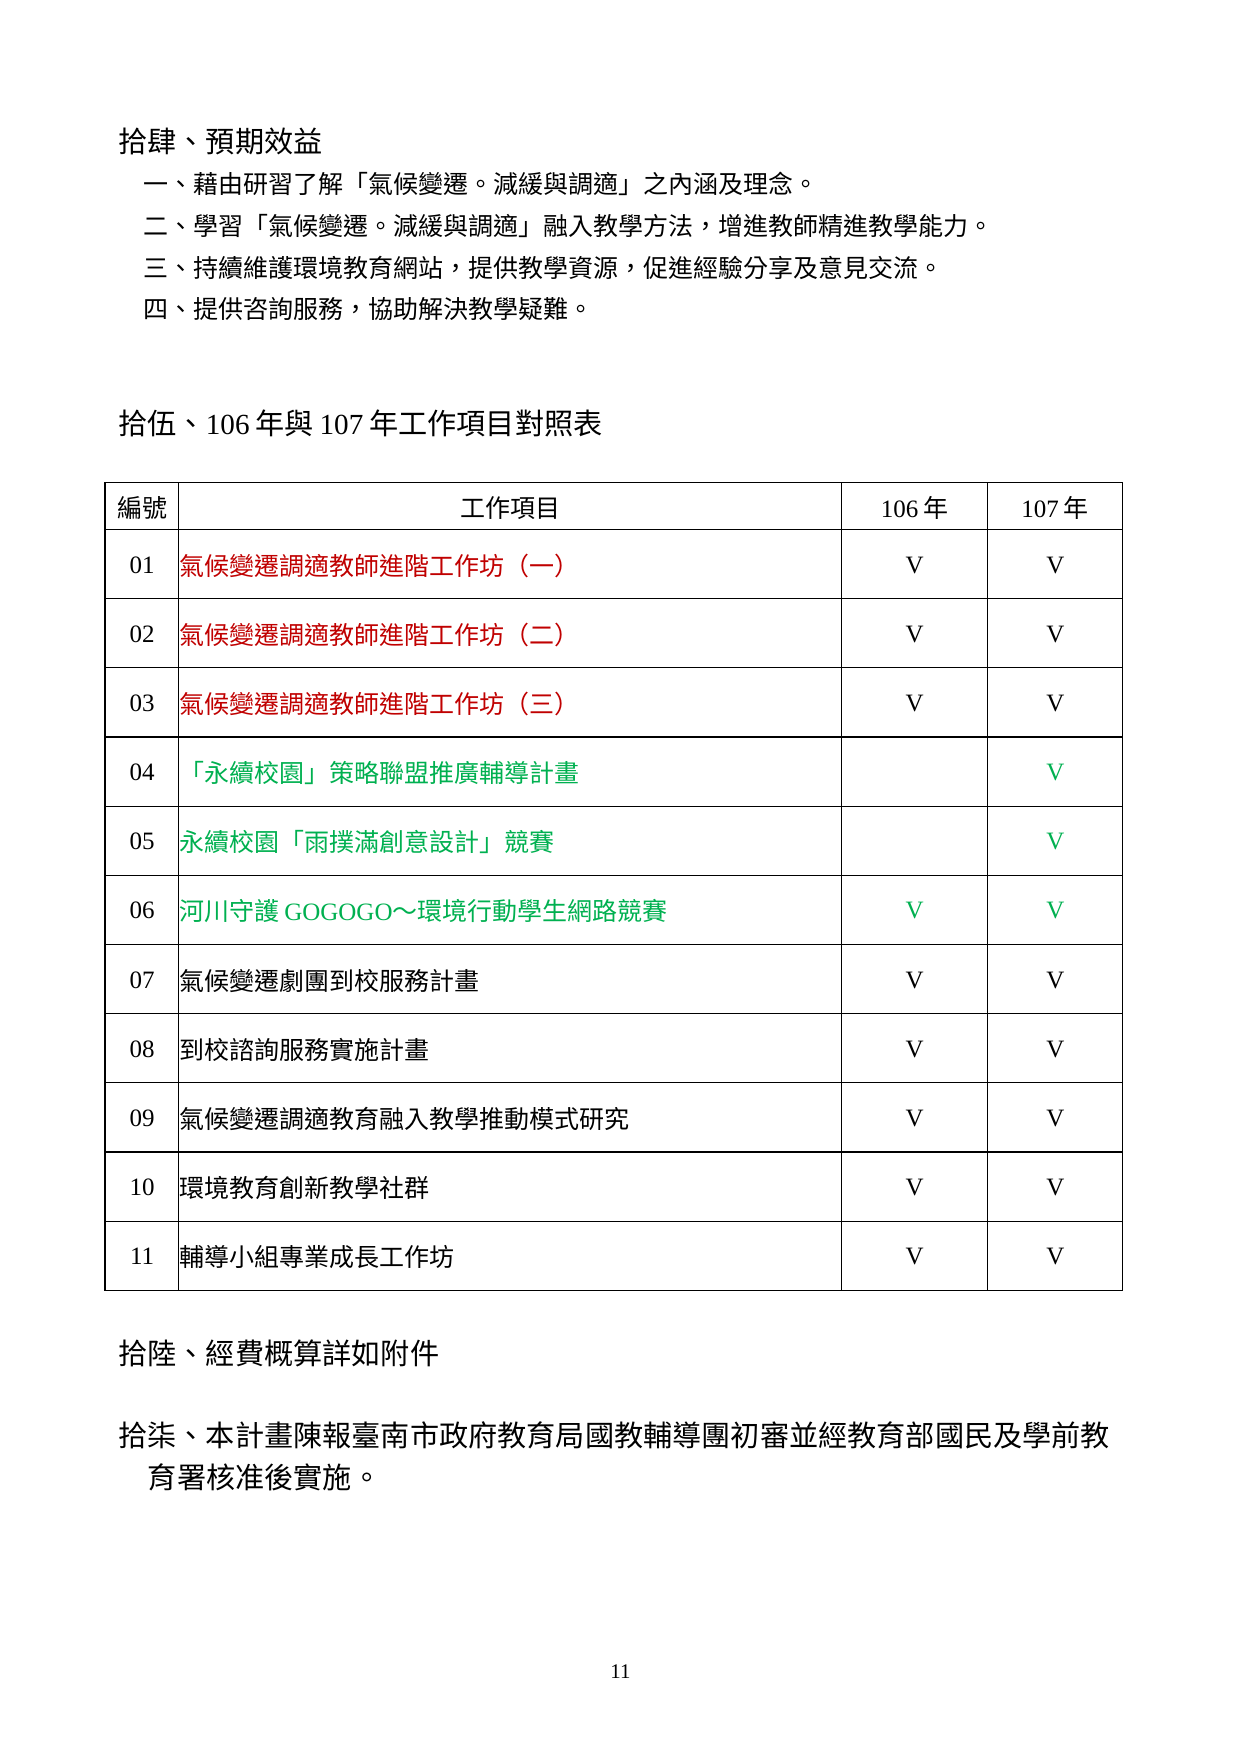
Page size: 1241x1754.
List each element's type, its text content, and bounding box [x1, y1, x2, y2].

text 拾陸、經費概算詳如附件 [118, 1331, 1122, 1373]
table_cell 永續校園「雨撲滿創意設計」競賽 [179, 807, 841, 875]
text 四、提供咨詢服務，協助解決教學疑難。 [118, 285, 1122, 327]
table_cell V [842, 1014, 987, 1082]
table_cell V [988, 1153, 1122, 1221]
table_cell 「永續校園」策略聯盟推廣輔導計畫 [179, 738, 841, 806]
table_cell 01 [106, 530, 178, 598]
table_cell V [842, 599, 987, 667]
table_cell 03 [106, 668, 178, 736]
text 拾肆、預期效益 [118, 118, 1122, 160]
text 三、持續維護環境教育網站，提供教學資源，促進經驗分享及意見交流。 [118, 244, 1122, 285]
table_cell V [988, 1083, 1122, 1151]
table_cell 輔導小組專業成長工作坊 [179, 1222, 841, 1290]
table_cell V [988, 1222, 1122, 1290]
table_header 106年 [842, 483, 987, 529]
text 拾伍、106年與107年工作項目對照表 [118, 400, 1122, 443]
table_cell V [842, 945, 987, 1013]
table_cell V [842, 1222, 987, 1290]
table_cell 到校諮詢服務實施計畫 [179, 1014, 841, 1082]
table_cell 氣候變遷調適教師進階工作坊（三） [179, 668, 841, 736]
table_header 工作項目 [179, 483, 841, 529]
table_cell 09 [106, 1083, 178, 1151]
table_cell V [988, 876, 1122, 944]
table_cell 環境教育創新教學社群 [179, 1153, 841, 1221]
table_cell 08 [106, 1014, 178, 1082]
table_cell 11 [106, 1222, 178, 1290]
table_cell 氣候變遷調適教育融入教學推動模式研究 [179, 1083, 841, 1151]
table_cell V [842, 1153, 987, 1221]
table_cell 04 [106, 738, 178, 806]
table_cell 氣候變遷調適教師進階工作坊（二） [179, 599, 841, 667]
table_header 107年 [988, 483, 1122, 529]
table_cell V [988, 738, 1122, 806]
table_cell V [842, 530, 987, 598]
table_cell 07 [106, 945, 178, 1013]
table_cell 河川守護GOGOGO～環境行動學生網路競賽 [179, 876, 841, 944]
table_cell 02 [106, 599, 178, 667]
table_cell V [988, 1014, 1122, 1082]
text 拾柒、本計畫陳報臺南市政府教育局國教輔導團初審並經教育部國民及學前教育署核准後實施。 [118, 1412, 1122, 1497]
table_cell V [842, 1083, 987, 1151]
table_cell 06 [106, 876, 178, 944]
text 二、學習「氣候變遷。減緩與調適」融入教學方法，增進教師精進教學能力。 [118, 202, 1122, 244]
table_cell V [988, 668, 1122, 736]
table_cell V [988, 807, 1122, 875]
text 一、藉由研習了解「氣候變遷。減緩與調適」之內涵及理念。 [118, 160, 1122, 202]
table_cell V [842, 668, 987, 736]
table_cell 05 [106, 807, 178, 875]
table_cell 10 [106, 1153, 178, 1221]
table_cell V [988, 530, 1122, 598]
table_cell 氣候變遷調適教師進階工作坊（一） [179, 530, 841, 598]
table_cell V [988, 945, 1122, 1013]
table_cell 氣候變遷劇團到校服務計畫 [179, 945, 841, 1013]
table_header 編號 [106, 483, 178, 529]
table_cell V [842, 876, 987, 944]
table_cell [842, 738, 987, 806]
table_cell V [988, 599, 1122, 667]
table_cell [842, 807, 987, 875]
